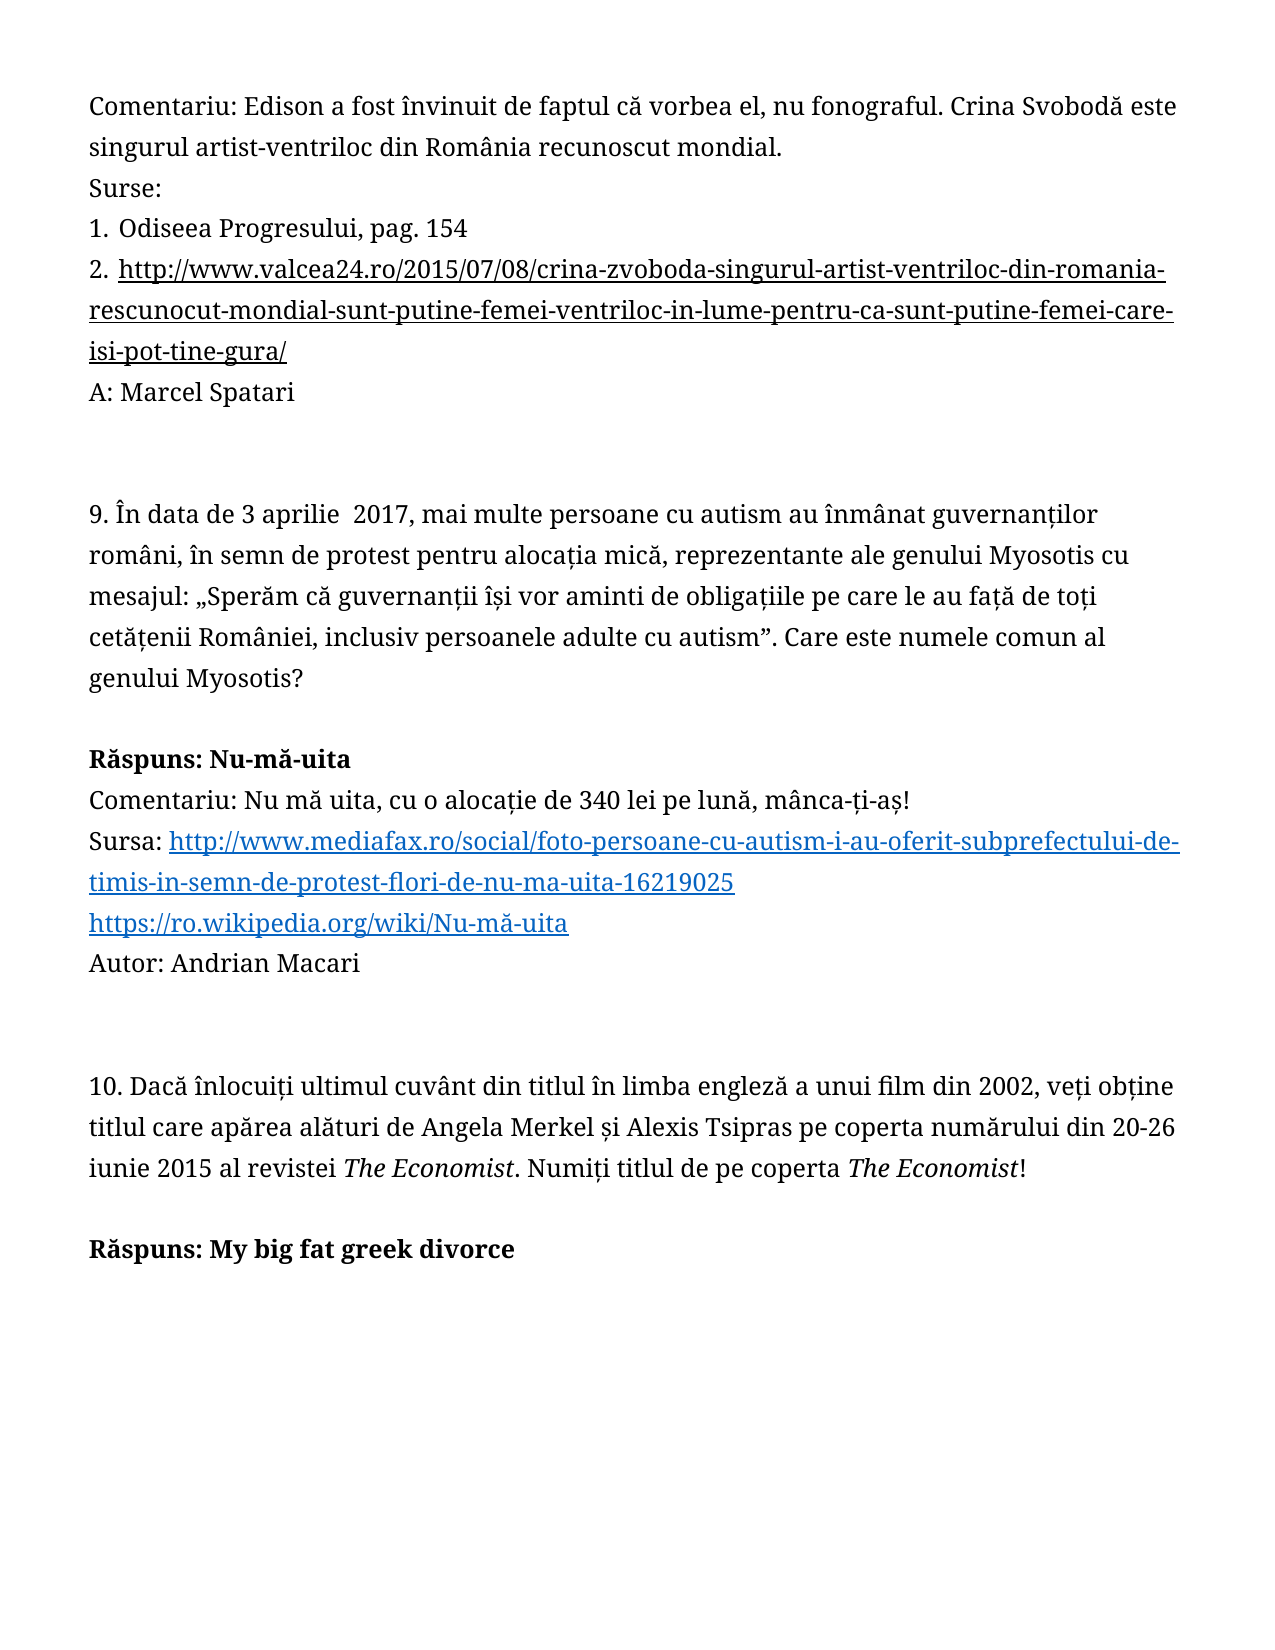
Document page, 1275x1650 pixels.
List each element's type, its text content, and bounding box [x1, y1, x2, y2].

text Surse: [89, 170, 1186, 204]
list A: Marcel Spatari [89, 374, 1186, 408]
list https://ro.wikipedia.org/wiki/Nu-mă-uita [89, 905, 1186, 939]
text Comentariu: Edison a fost învinuit de faptul că vorbea el, nu fonograful. Crina Svobodă este singurul artist-ventriloc din România recunoscut mondial. [89, 89, 1186, 163]
list 10. Dacă înlocuiți ultimul cuvânt din titlul în limba engleză a unui film din 2002, veți obține titlul care apărea alături de Angela Merkel și Alexis Tsipras pe coperta numărului din 20-26 iunie 2015 al revistei The Economist. Numiți titlul de pe coperta The Economist! [89, 1069, 1186, 1184]
text Răspuns: Nu-mă-uita [89, 701, 1186, 776]
list Sursa: http://www.mediafax.ro/social/foto-persoane-cu-autism-i-au-oferit-subprefectului-de-timis-in-semn-de-protest-flori-de-nu-ma-uita-16219025 [89, 824, 1186, 898]
list Comentariu: Nu mă uita, cu o alocație de 340 lei pe lună, mânca-ți-aș! [89, 783, 1186, 817]
list Odiseea Progresului, pag. 154 [89, 211, 1186, 245]
list http://www.valcea24.ro/2015/07/08/crina-zvoboda-singurul-artist-ventriloc-din-romania-rescunocut-mondial-sunt-putine-femei-ventriloc-in-lume-pentru-ca-sunt-putine-femei-care-isi-pot-tine-gura/ [89, 252, 1186, 368]
text 9. În data de 3 aprilie 2017, mai multe persoane cu autism au înmânat guvernanților români, în semn de protest pentru alocația mică, reprezentante ale genului Myosotis cu mesajul: „Sperăm că guvernanții își vor aminti de obligaţiile pe care le au faţă de toţi cetăţenii României, inclusiv persoanele adulte cu autism”. Care este numele comun al genului Myosotis? [89, 497, 1186, 694]
list Autor: Andrian Macari [89, 946, 1186, 980]
list Răspuns: My big fat greek divorce [89, 1232, 1186, 1266]
